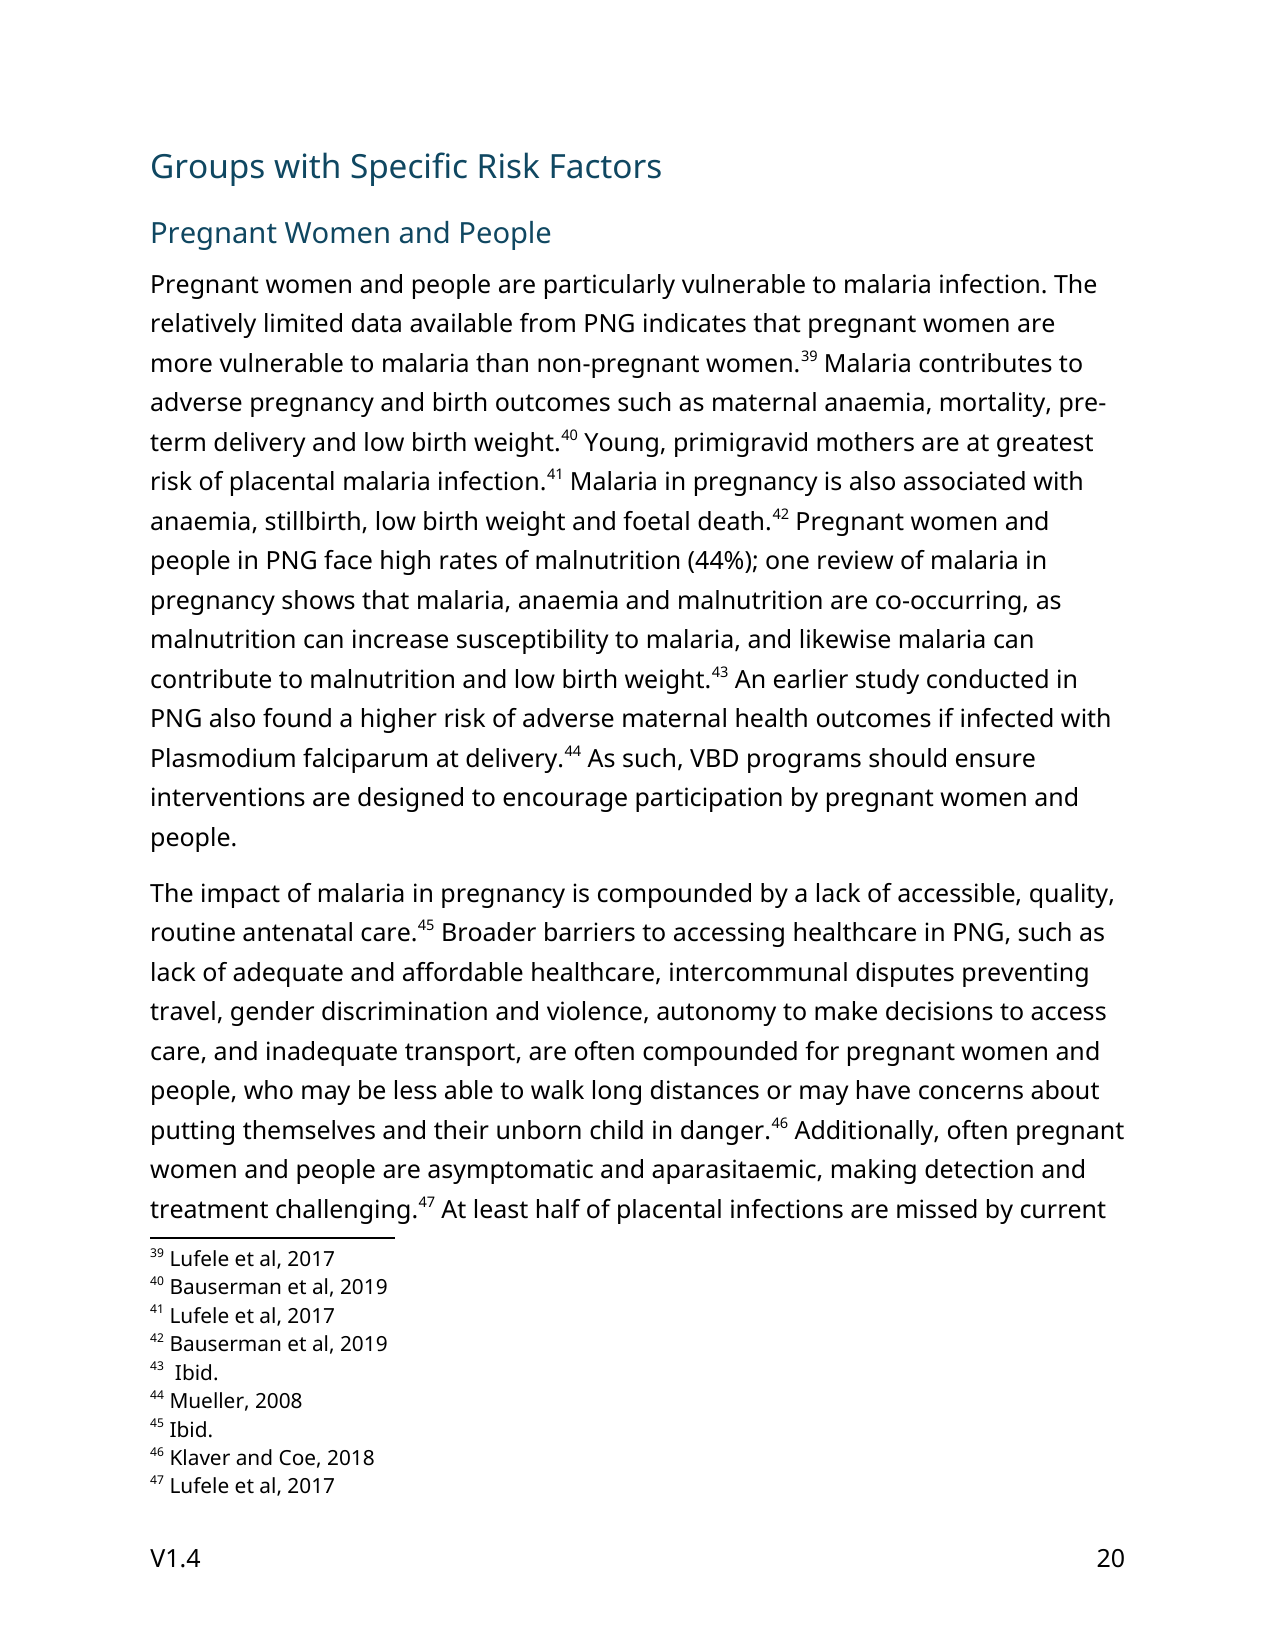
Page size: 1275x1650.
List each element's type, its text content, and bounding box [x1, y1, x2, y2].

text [150, 876, 1125, 1225]
subtitle Groups with Specific Risk Factors [150, 143, 1125, 188]
subtitle Pregnant Women and People [150, 212, 1125, 252]
text Pregnant women and people are particularly vulnerable to malaria infection. The relatively limited data available from PNG indicates that pregnant women are more vulnerable to malaria than non-pregnant women. Malaria contributes to adverse pregnancy and birth outcomes such as maternal anaemia, mortality, pre-term delivery and low birth weight. Young, primigravid mothers are at greatest risk of placental malaria infection. Malaria in pregnancy is also associated with anaemia, stillbirth, low birth weight and foetal death. Pregnant women and people in PNG face high rates of malnutrition (44%); one review of malaria in pregnancy shows that malaria, anaemia and malnutrition are co-occurring, as malnutrition can increase susceptibility to malaria, and likewise malaria can contribute to malnutrition and low birth weight. An earlier study conducted in PNG also found a higher risk of adverse maternal health outcomes if infected with Plasmodium falciparum at delivery. As such, VBD programs should ensure interventions are designed to encourage participation by pregnant women and people. [150, 267, 1125, 853]
